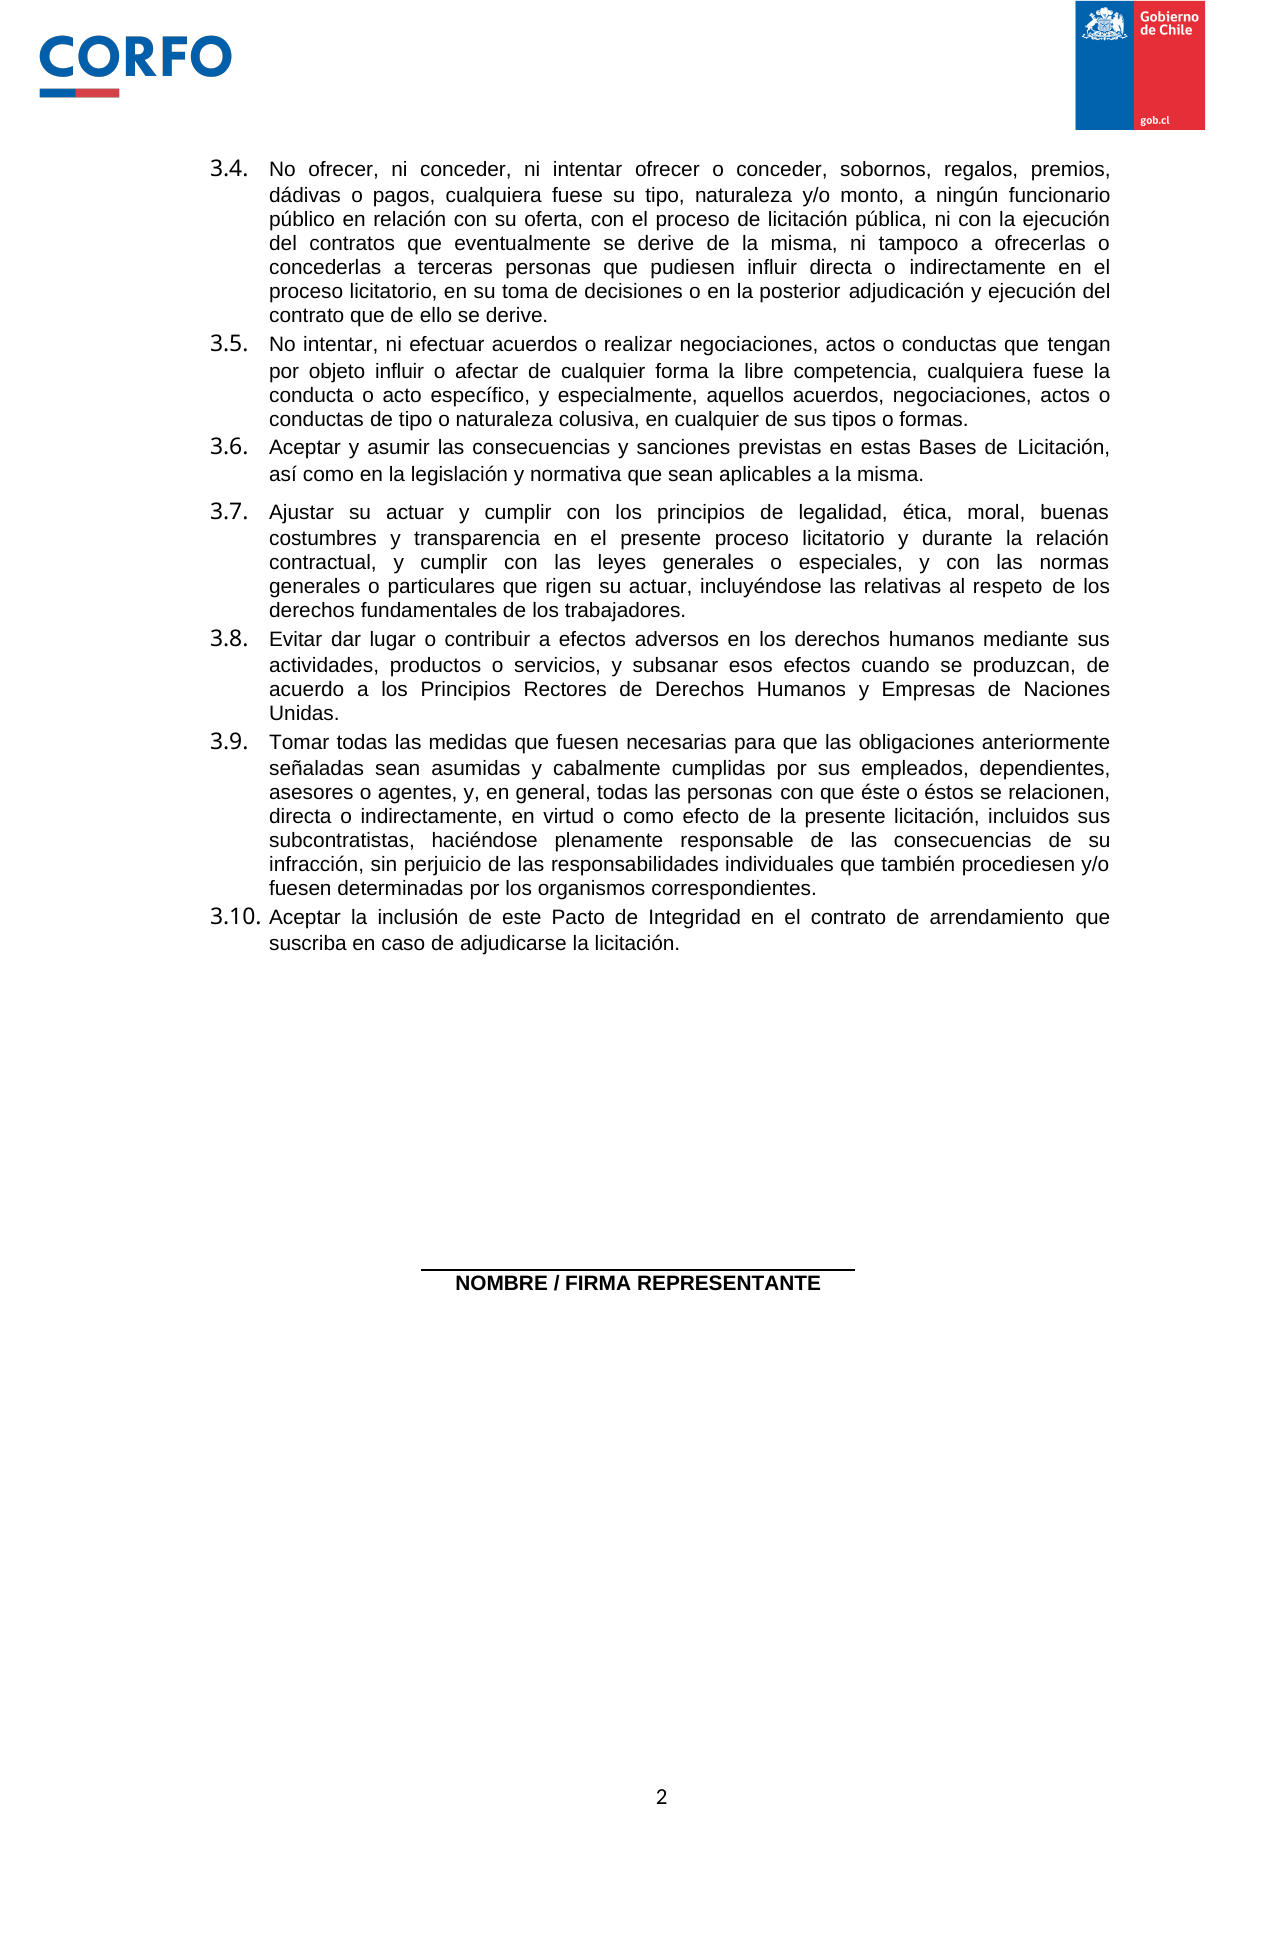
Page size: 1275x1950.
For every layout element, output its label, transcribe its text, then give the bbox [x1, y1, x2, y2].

list No intentar, ni efectuar acuerdos o realizar negociaciones, actos o conductas que tengan por objeto influir o afectar de cualquier forma la libre competencia, cualquiera fuese la conducta o acto específico, y especialmente, aquellos acuerdos, negociaciones, actos o conductas de tipo o naturaleza colusiva, en cualquier de sus tipos o formas. [210, 327, 1111, 430]
text NOMBRE / FIRMA REPRESENTANTE [304, 1267, 972, 1295]
list Aceptar la inclusión de este Pacto de Integridad en el contrato de arrendamiento que suscriba en caso de adjudicarse la licitación. [210, 900, 1110, 955]
list No ofrecer, ni conceder, ni intentar ofrecer o conceder, sobornos, regalos, premios, dádivas o pagos, cualquiera fuese su tipo, naturaleza y/o monto, a ningún funcionario público en relación con su oferta, con el proceso de licitación pública, ni con la ejecución del contratos que eventualmente se derive de la misma, ni tampoco a ofrecerlas o concederlas a terceras personas que pudiesen influir directa o indirectamente en el proceso licitatorio, en su toma de decisiones o en la posterior adjudicación y ejecución del contrato que de ello se derive. [210, 152, 1110, 327]
list Evitar dar lugar o contribuir a efectos adversos en los derechos humanos mediante sus actividades, productos o servicios, y subsanar esos efectos cuando se produzcan, de acuerdo a los Principios Rectores de Derechos Humanos y Empresas de Naciones Unidas. [210, 622, 1110, 725]
list Tomar todas las medidas que fuesen necesarias para que las obligaciones anteriormente señaladas sean asumidas y cabalmente cumplidas por sus empleados, dependientes, asesores o agentes, y, en general, todas las personas con que éste o éstos se relacionen, directa o indirectamente, en virtud o como efecto de la presente licitación, incluidos sus subcontratistas, haciéndose plenamente responsable de las consecuencias de su infracción, sin perjuicio de las responsabilidades individuales que también procediesen y/o fuesen determinadas por los organismos correspondientes. [210, 725, 1110, 900]
picture [1075, 0, 1206, 130]
list Aceptar y asumir las consecuencias y sanciones previstas en estas Bases de Licitación, así como en la legislación y normativa que sean aplicables a la misma. [210, 430, 1110, 486]
list Ajustar su actuar y cumplir con los principios de legalidad, ética, moral, buenas costumbres y transparencia en el presente proceso licitatorio y durante la relación contractual, y cumplir con las leyes generales o especiales, y con las normas generales o particulares que rigen su actuar, incluyéndose las relativas al respeto de los derechos fundamentales de los trabajadores. [210, 495, 1110, 622]
picture [33, 14, 239, 110]
